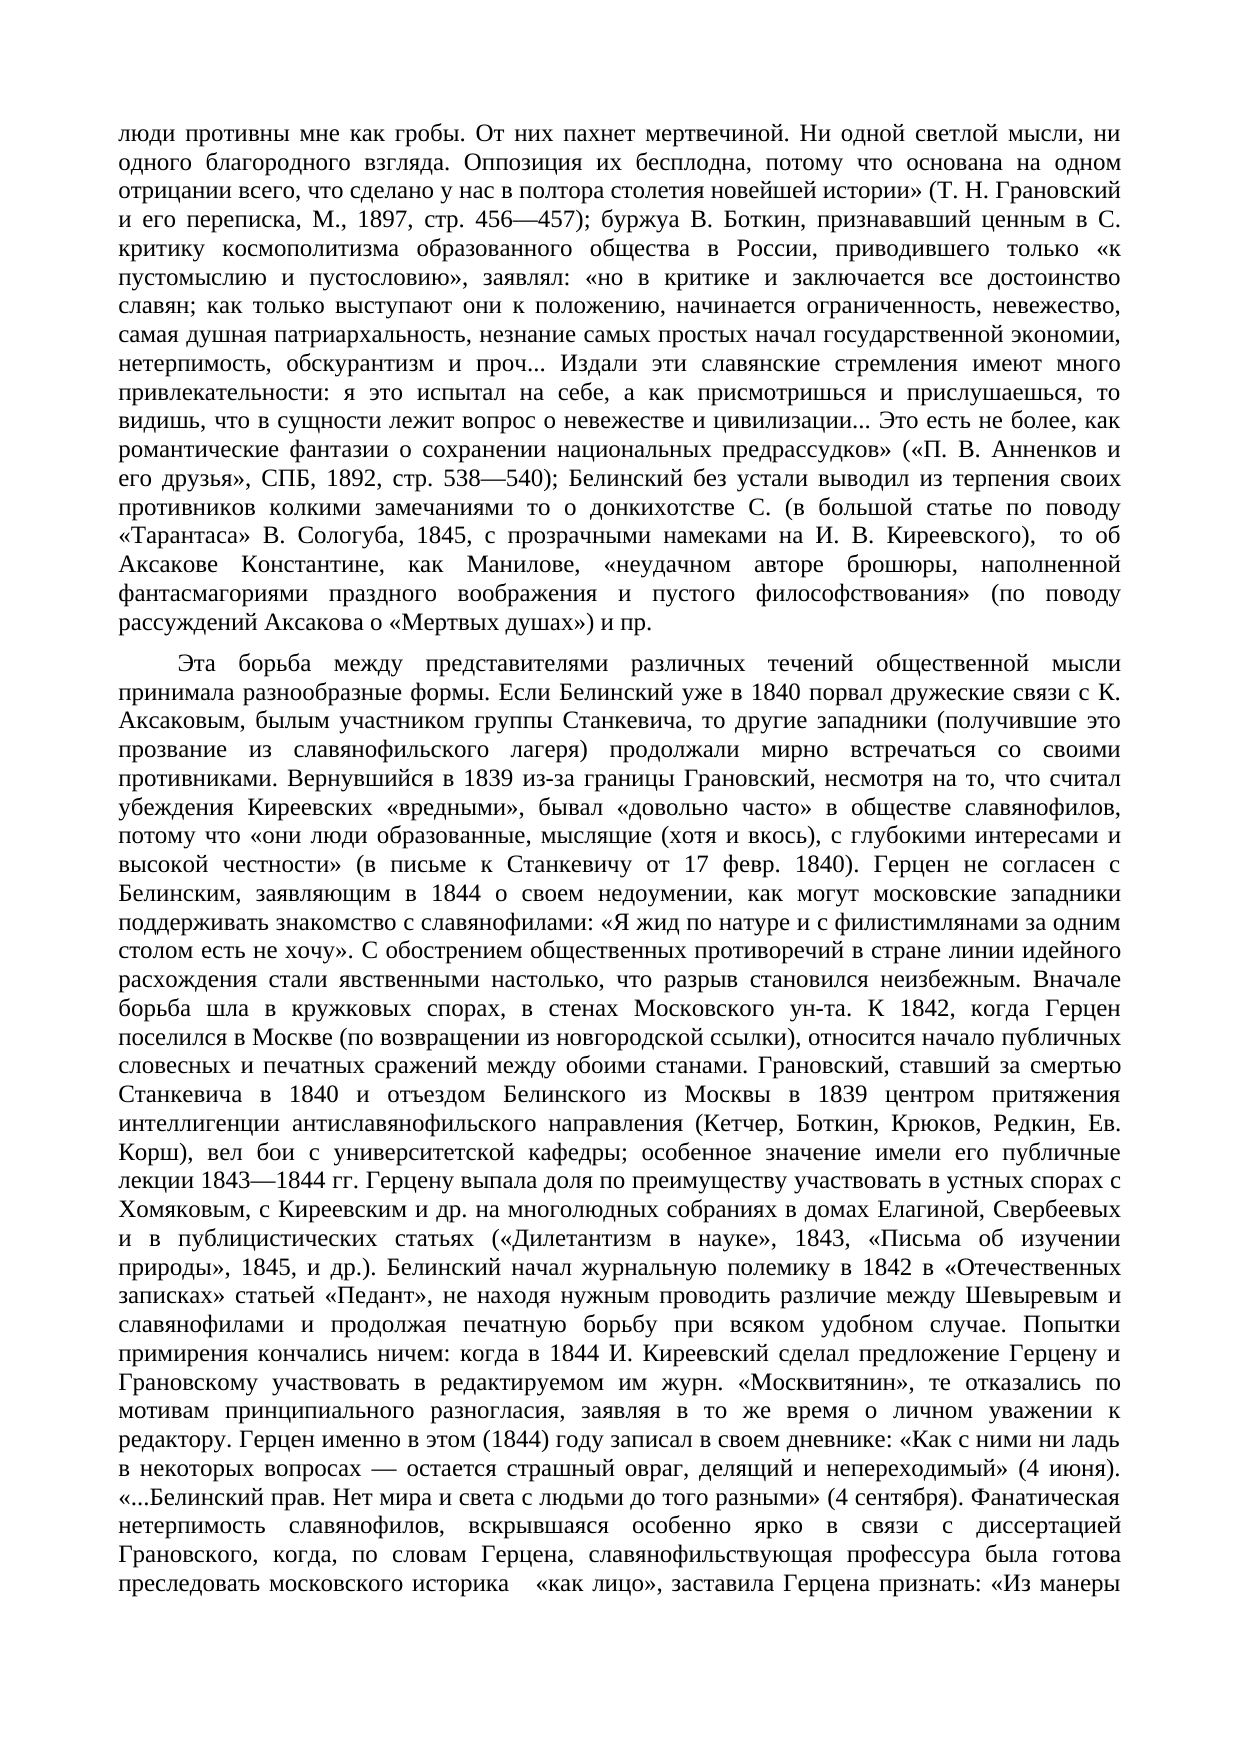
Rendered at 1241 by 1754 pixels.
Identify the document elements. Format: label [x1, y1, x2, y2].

text [118, 648, 1122, 1597]
text [118, 118, 1122, 636]
